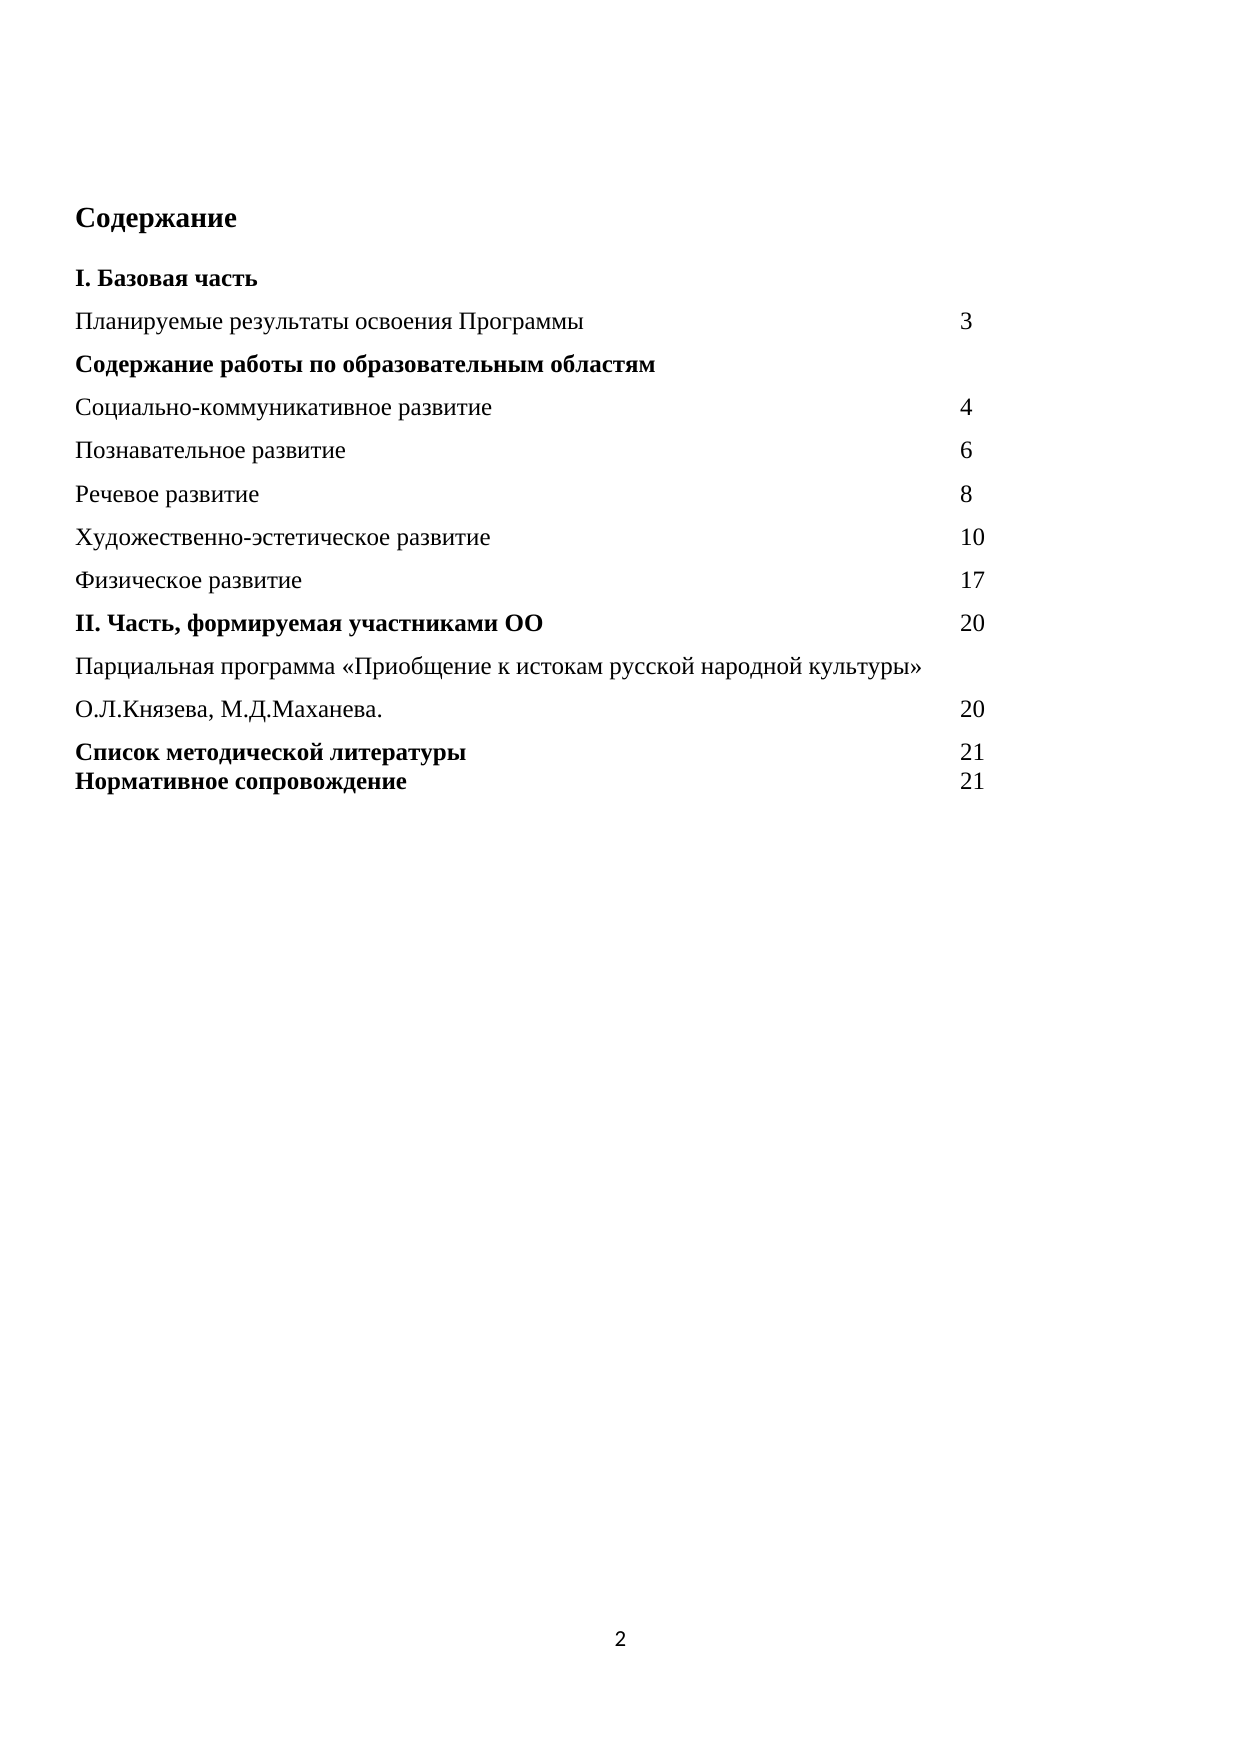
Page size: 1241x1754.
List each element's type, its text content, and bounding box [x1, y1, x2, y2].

text II. Часть, формируемая участниками ОО 20 [75, 608, 1165, 637]
text Список методической литературы 21 [75, 737, 1165, 766]
text Нормативное сопровождение 21 [75, 766, 1165, 795]
text Содержание работы по образовательным областям [75, 349, 1165, 378]
text Художественно-эстетическое развитие 10 [75, 522, 1165, 551]
text I. Базовая часть [75, 263, 1165, 292]
text Парциальная программа «Приобщение к истокам русской народной культуры» [75, 651, 1165, 680]
text Планируемые результаты освоения Программы 3 [75, 306, 1165, 335]
text Речевое развитие 8 [75, 479, 1165, 507]
text Физическое развитие 17 [75, 565, 1165, 594]
text Социально-коммуникативное развитие 4 [75, 392, 1165, 421]
text О.Л.Князева, М.Д.Маханева. 20 [75, 694, 1165, 723]
text Познавательное развитие 6 [75, 436, 1165, 464]
text Содержание [75, 200, 1165, 234]
